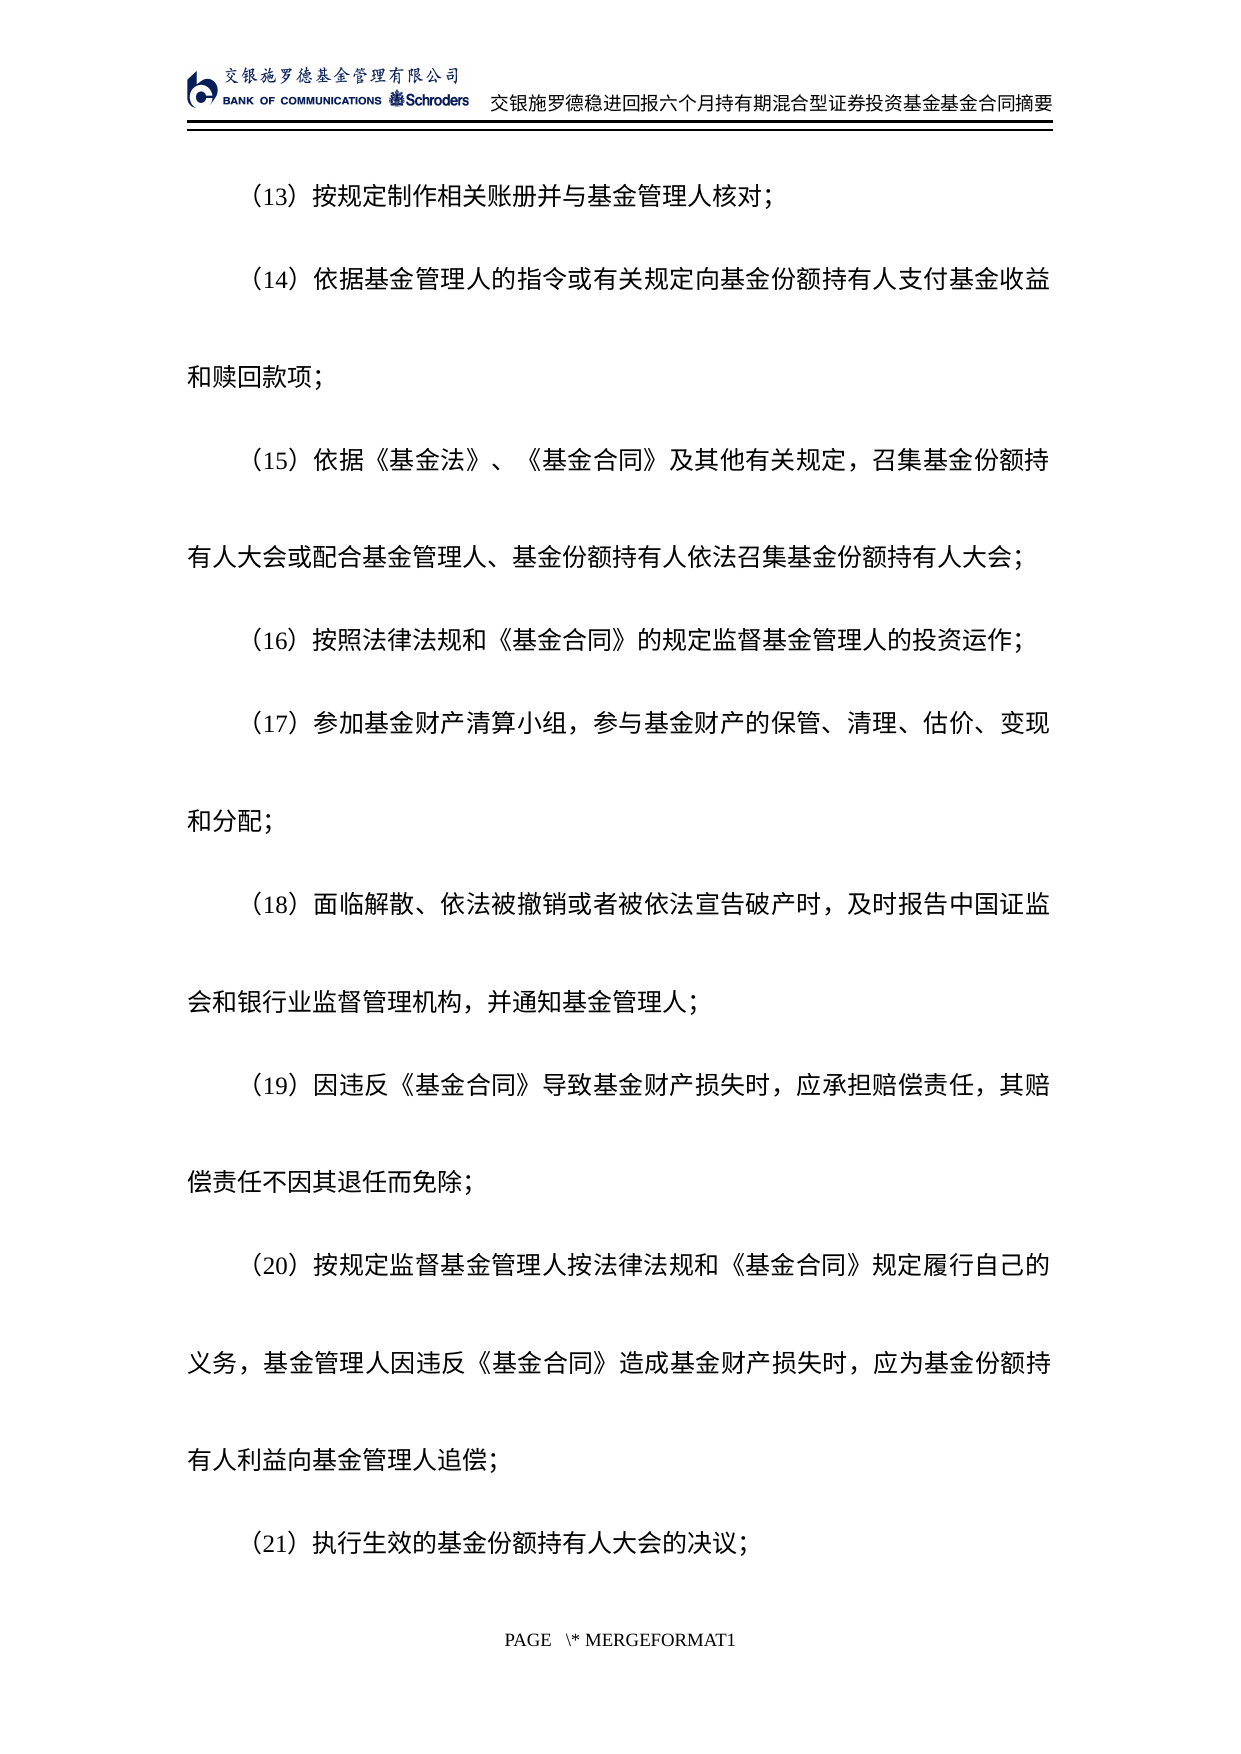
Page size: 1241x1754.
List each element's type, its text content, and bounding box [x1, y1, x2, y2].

picture [187, 67, 469, 108]
text （21）执行生效的基金份额持有人大会的决议； [187, 1509, 1053, 1574]
text （14）依据基金管理人的指令或有关规定向基金份额持有人支付基金收益和赎回款项； [187, 245, 1053, 408]
text （13）按规定制作相关账册并与基金管理人核对； [187, 162, 1053, 227]
text （20）按规定监督基金管理人按法律法规和《基金合同》规定履行自己的义务，基金管理人因违反《基金合同》造成基金财产损失时，应为基金份额持有人利益向基金管理人追偿； [187, 1231, 1053, 1491]
text （19）因违反《基金合同》导致基金财产损失时，应承担赔偿责任，其赔偿责任不因其退任而免除； [187, 1051, 1053, 1213]
text （18）面临解散、依法被撤销或者被依法宣告破产时，及时报告中国证监会和银行业监督管理机构，并通知基金管理人； [187, 870, 1053, 1033]
text （15）依据《基金法》、《基金合同》及其他有关规定，召集基金份额持有人大会或配合基金管理人、基金份额持有人依法召集基金份额持有人大会； [187, 426, 1053, 588]
text （16）按照法律法规和《基金合同》的规定监督基金管理人的投资运作； [187, 606, 1053, 671]
text （17）参加基金财产清算小组，参与基金财产的保管、清理、估价、变现和分配； [187, 689, 1053, 852]
